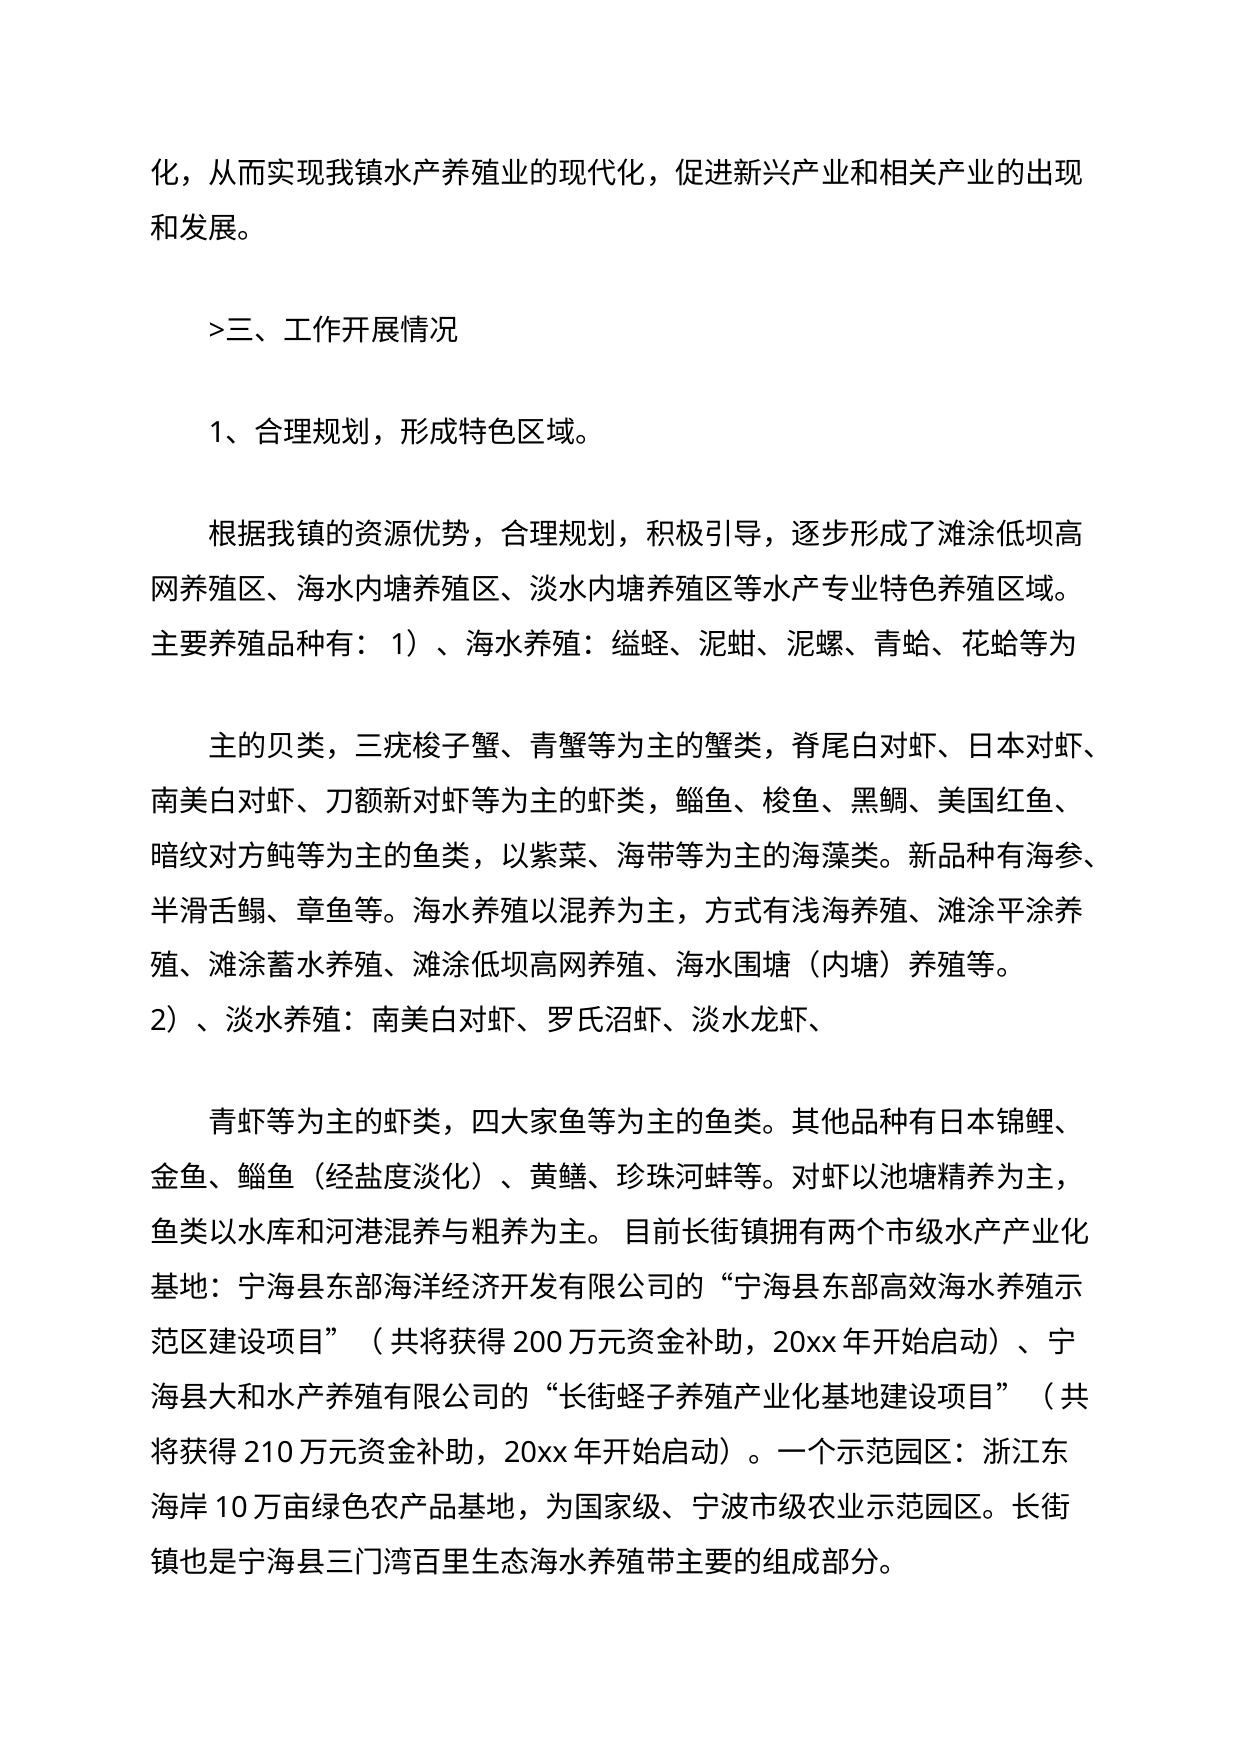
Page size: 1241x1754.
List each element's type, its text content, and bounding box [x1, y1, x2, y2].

text 根据我镇的资源优势，合理规划，积极引导，逐步形成了滩涂低坝高网养殖区、海水内塘养殖区、淡水内塘养殖区等水产专业特色养殖区域。 主要养殖品种有： 1）、海水养殖：缢蛏、泥蚶、泥螺、青蛤、花蛤等为 [150, 511, 1090, 663]
text 青虾等为主的虾类，四大家鱼等为主的鱼类。其他品种有日本锦鲤、金鱼、鲻鱼（经盐度淡化）、黄鳝、珍珠河蚌等。对虾以池塘精养为主，鱼类以水库和河港混养与粗养为主。 目前长街镇拥有两个市级水产产业化基地：宁海县东部海洋经济开发有限公司的“宁海县东部高效海水养殖示范区建设项目”（ 共将获得200万元资金补助，20xx年开始启动）、宁海县大和水产养殖有限公司的“长街蛏子养殖产业化基地建设项目”（ 共将获得210万元资金补助，20xx年开始启动）。一个示范园区：浙江东海岸10万亩绿色农产品基地，为国家级、宁波市级农业示范园区。长街镇也是宁海县三门湾百里生态海水养殖带主要的组成部分。 [150, 1099, 1090, 1581]
text 主的贝类，三疣梭子蟹、青蟹等为主的蟹类，脊尾白对虾、日本对虾、南美白对虾、刀额新对虾等为主的虾类，鲻鱼、梭鱼、黑鲷、美国红鱼、暗纹对方鲀等为主的鱼类，以紫菜、海带等为主的海藻类。新品种有海参、半滑舌鳎、章鱼等。海水养殖以混养为主，方式有浅海养殖、滩涂平涂养殖、滩涂蓄水养殖、滩涂低坝高网养殖、海水围塘（内塘）养殖等。 2）、淡水养殖：南美白对虾、罗氏沼虾、淡水龙虾、 [150, 722, 1090, 1039]
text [150, 150, 1090, 247]
text >三、工作开展情况 [150, 307, 1090, 349]
text 1、合理规划，形成特色区域。 [150, 409, 1090, 451]
